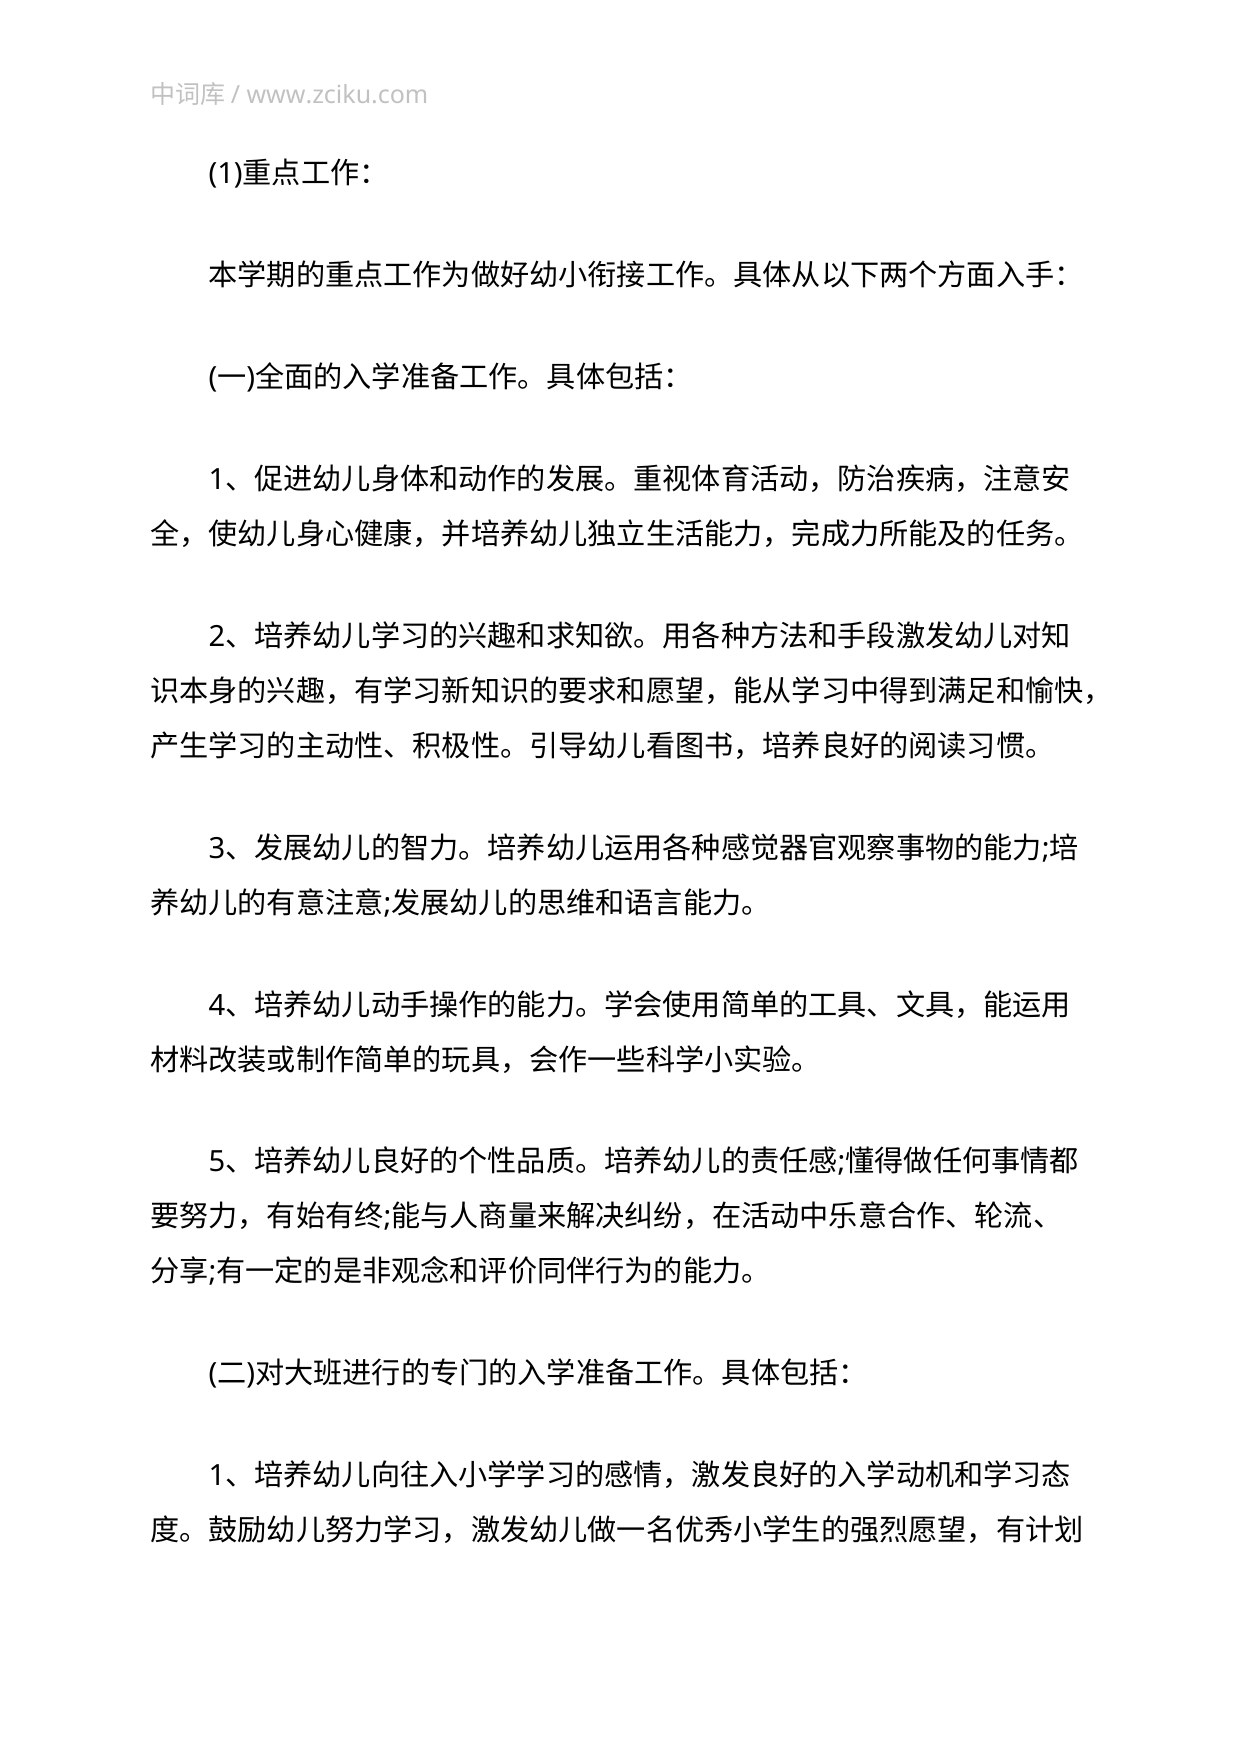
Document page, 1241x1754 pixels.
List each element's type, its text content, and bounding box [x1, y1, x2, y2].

text 本学期的重点工作为做好幼小衔接工作。具体从以下两个方面入手： [150, 252, 1090, 294]
text (二)对大班进行的专门的入学准备工作。具体包括： [150, 1350, 1090, 1392]
text 4、培养幼儿动手操作的能力。学会使用简单的工具、文具，能运用材料改装或制作简单的玩具，会作一些科学小实验。 [150, 981, 1090, 1078]
text (一)全面的入学准备工作。具体包括： [150, 354, 1090, 396]
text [150, 1452, 1090, 1549]
text (1)重点工作： [150, 150, 1090, 192]
text 2、培养幼儿学习的兴趣和求知欲。用各种方法和手段激发幼儿对知识本身的兴趣，有学习新知识的要求和愿望，能从学习中得到满足和愉快，产生学习的主动性、积极性。引导幼儿看图书，培养良好的阅读习惯。 [150, 612, 1090, 765]
text 3、发展幼儿的智力。培养幼儿运用各种感觉器官观察事物的能力;培养幼儿的有意注意;发展幼儿的思维和语言能力。 [150, 824, 1090, 922]
text 1、促进幼儿身体和动作的发展。重视体育活动，防治疾病，注意安全，使幼儿身心健康，并培养幼儿独立生活能力，完成力所能及的任务。 [150, 456, 1090, 553]
text 5、培养幼儿良好的个性品质。培养幼儿的责任感;懂得做任何事情都要努力，有始有终;能与人商量来解决纠纷，在活动中乐意合作、轮流、分享;有一定的是非观念和评价同伴行为的能力。 [150, 1138, 1090, 1290]
